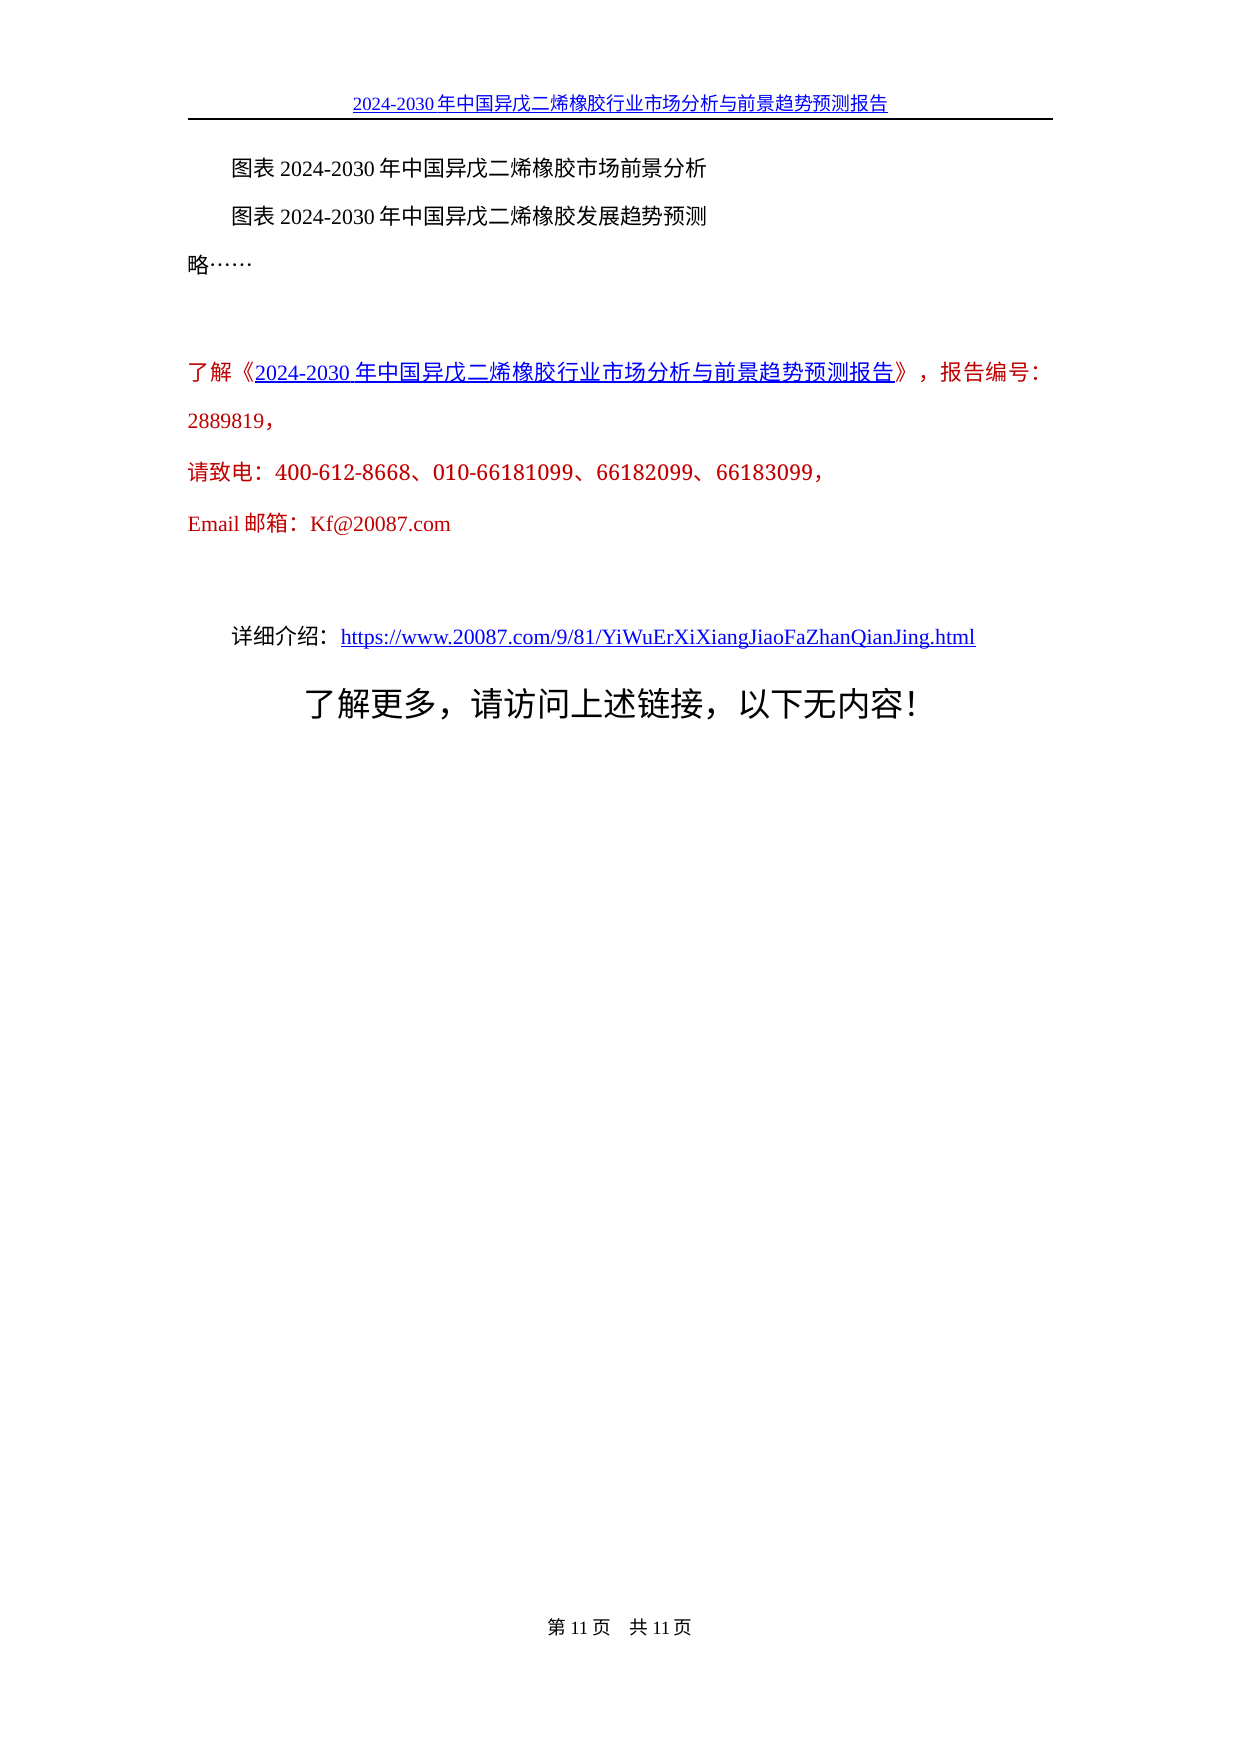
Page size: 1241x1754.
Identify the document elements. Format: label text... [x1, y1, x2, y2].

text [187, 150, 1053, 280]
text 了解《2024-2030年中国异戊二烯橡胶行业市场分析与前景趋势预测报告》，报告编号：2889819， [187, 354, 1053, 435]
text 请致电：400-612-8668、010-66181099、66182099、66183099， [187, 454, 1053, 487]
text Email邮箱：Kf@20087.com [187, 506, 1053, 538]
text 详细介绍：https://www.20087.com/9/81/YiWuErXiXiangJiaoFaZhanQianJing.html [187, 619, 1053, 651]
title 了解更多，请访问上述链接，以下无内容！ [187, 669, 1053, 734]
